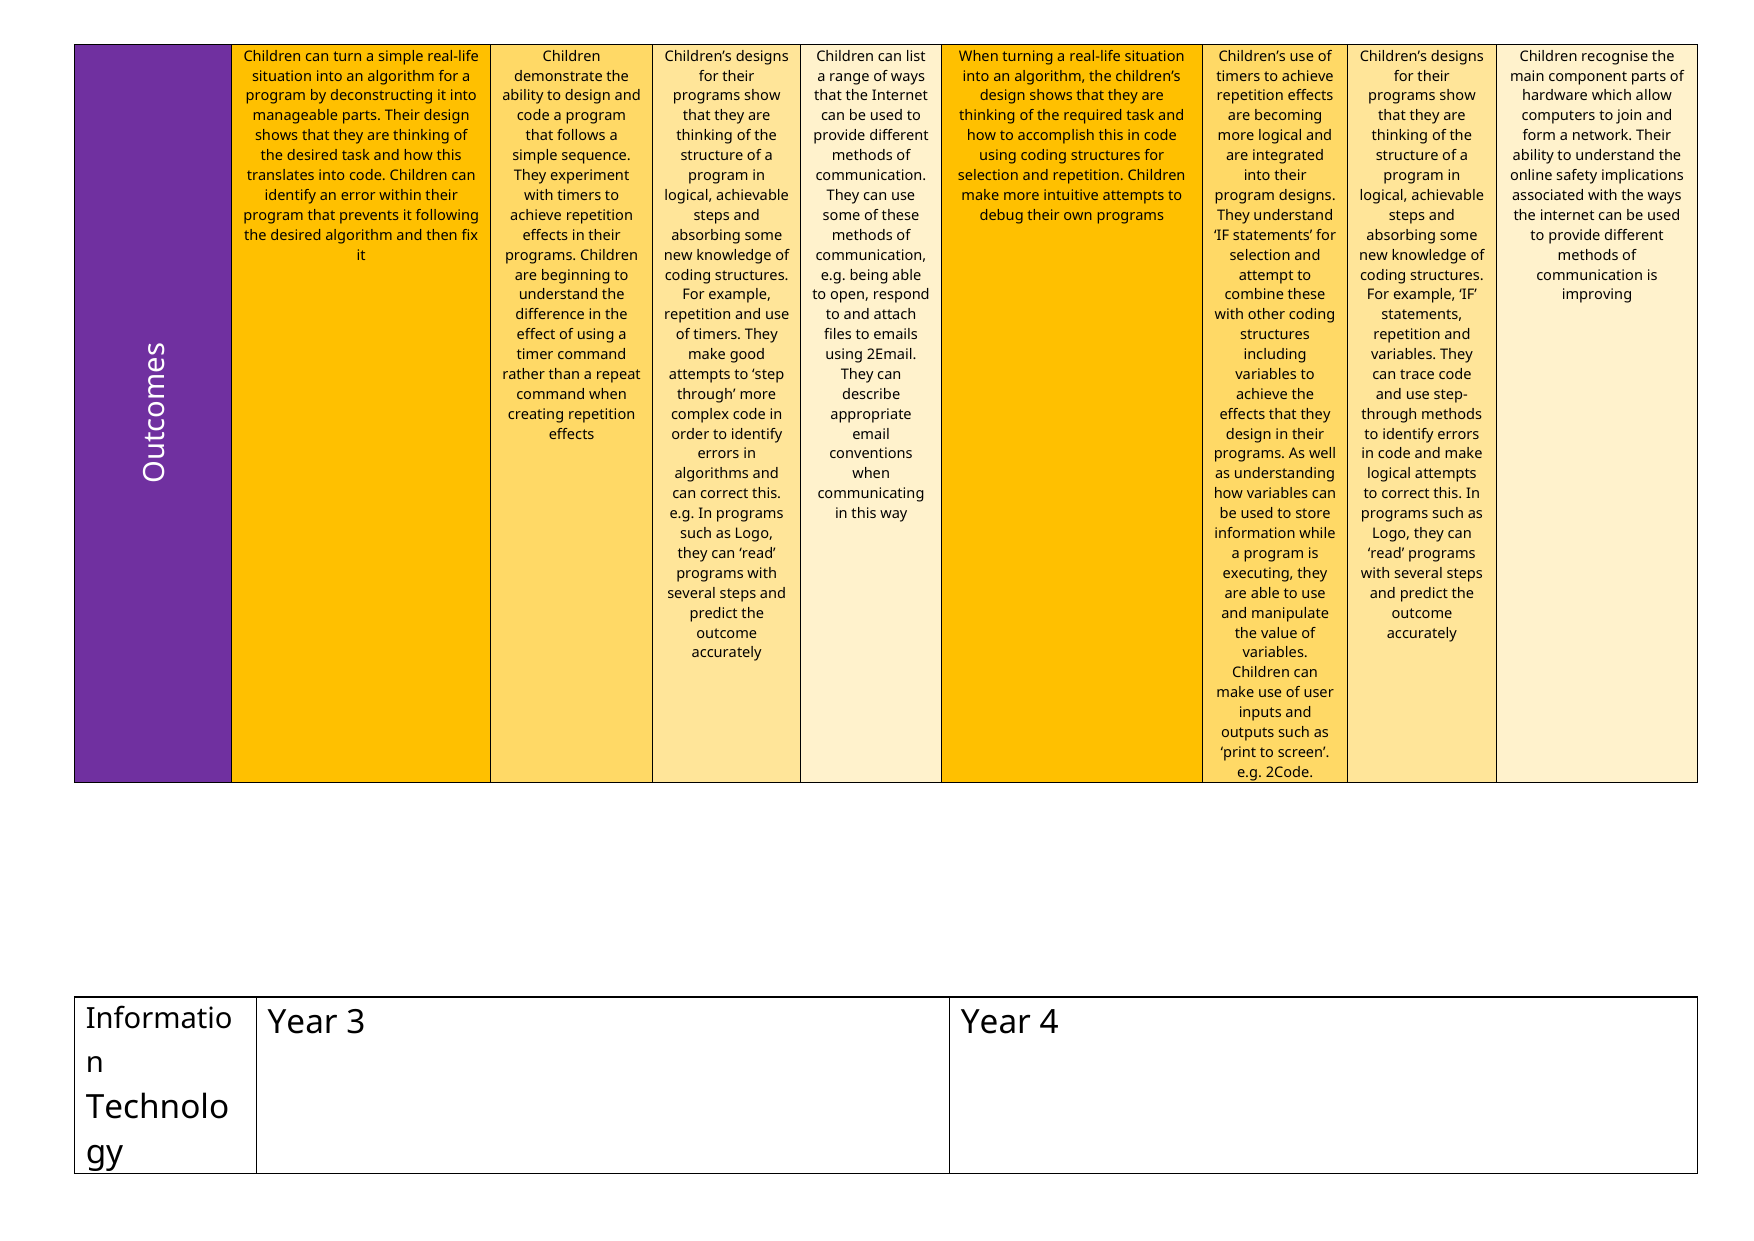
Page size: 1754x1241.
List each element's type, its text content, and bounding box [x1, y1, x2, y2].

table_cell Children’s designs for their programs show that they are thinking of the structure of a program in logical, achievable steps and absorbing some new knowledge of coding structures. For example, repetition and use of timers. They make good attempts to ‘step through’ more complex code in order to identify errors in algorithms and can correct this. e.g. In programs such as Logo, they can ‘read’ programs with several steps and predict the outcome accurately [653, 45, 800, 782]
table_cell Outcomes [75, 45, 231, 782]
table_cell Children’s use of timers to achieve repetition effects are becoming more logical and are integrated into their program designs. They understand ‘IF statements’ for selection and attempt to combine these with other coding structures including variables to achieve the effects that they design in their programs. As well as understanding how variables can be used to store information while a program is executing, they are able to use and manipulate the value of variables. Children can make use of user inputs and outputs such as ‘print to screen’. e.g. 2Code. [1203, 45, 1347, 782]
table_cell Children can list a range of ways that the Internet can be used to provide different methods of communication. They can use some of these methods of communication, e.g. being able to open, respond to and attach files to emails using 2Email. They can describe appropriate email conventions when communicating in this way [801, 45, 941, 782]
table_header Information Technology [75, 998, 256, 1173]
table_cell Children’s designs for their programs show that they are thinking of the structure of a program in logical, achievable steps and absorbing some new knowledge of coding structures. For example, ‘IF’ statements, repetition and variables. They can trace code and use step-through methods to identify errors in code and make logical attempts to correct this. In programs such as Logo, they can ‘read’ programs with several steps and predict the outcome accurately [1348, 45, 1496, 782]
table_header Year 4 [950, 998, 1697, 1173]
table_cell Children recognise the main component parts of hardware which allow computers to join and form a network. Their ability to understand the online safety implications associated with the ways the internet can be used to provide different methods of communication is improving [1497, 45, 1697, 782]
table_cell When turning a real-life situation into an algorithm, the children’s design shows that they are thinking of the required task and how to accomplish this in code using coding structures for selection and repetition. Children make more intuitive attempts to debug their own programs [942, 45, 1202, 782]
table_cell Children can turn a simple real-life situation into an algorithm for a program by deconstructing it into manageable parts. Their design shows that they are thinking of the desired task and how this translates into code. Children can identify an error within their program that prevents it following the desired algorithm and then fix it [232, 45, 490, 782]
table_header Year 3 [257, 998, 949, 1173]
table_cell Children demonstrate the ability to design and code a program that follows a simple sequence. They experiment with timers to achieve repetition effects in their programs. Children are beginning to understand the difference in the effect of using a timer command rather than a repeat command when creating repetition effects [491, 45, 652, 782]
